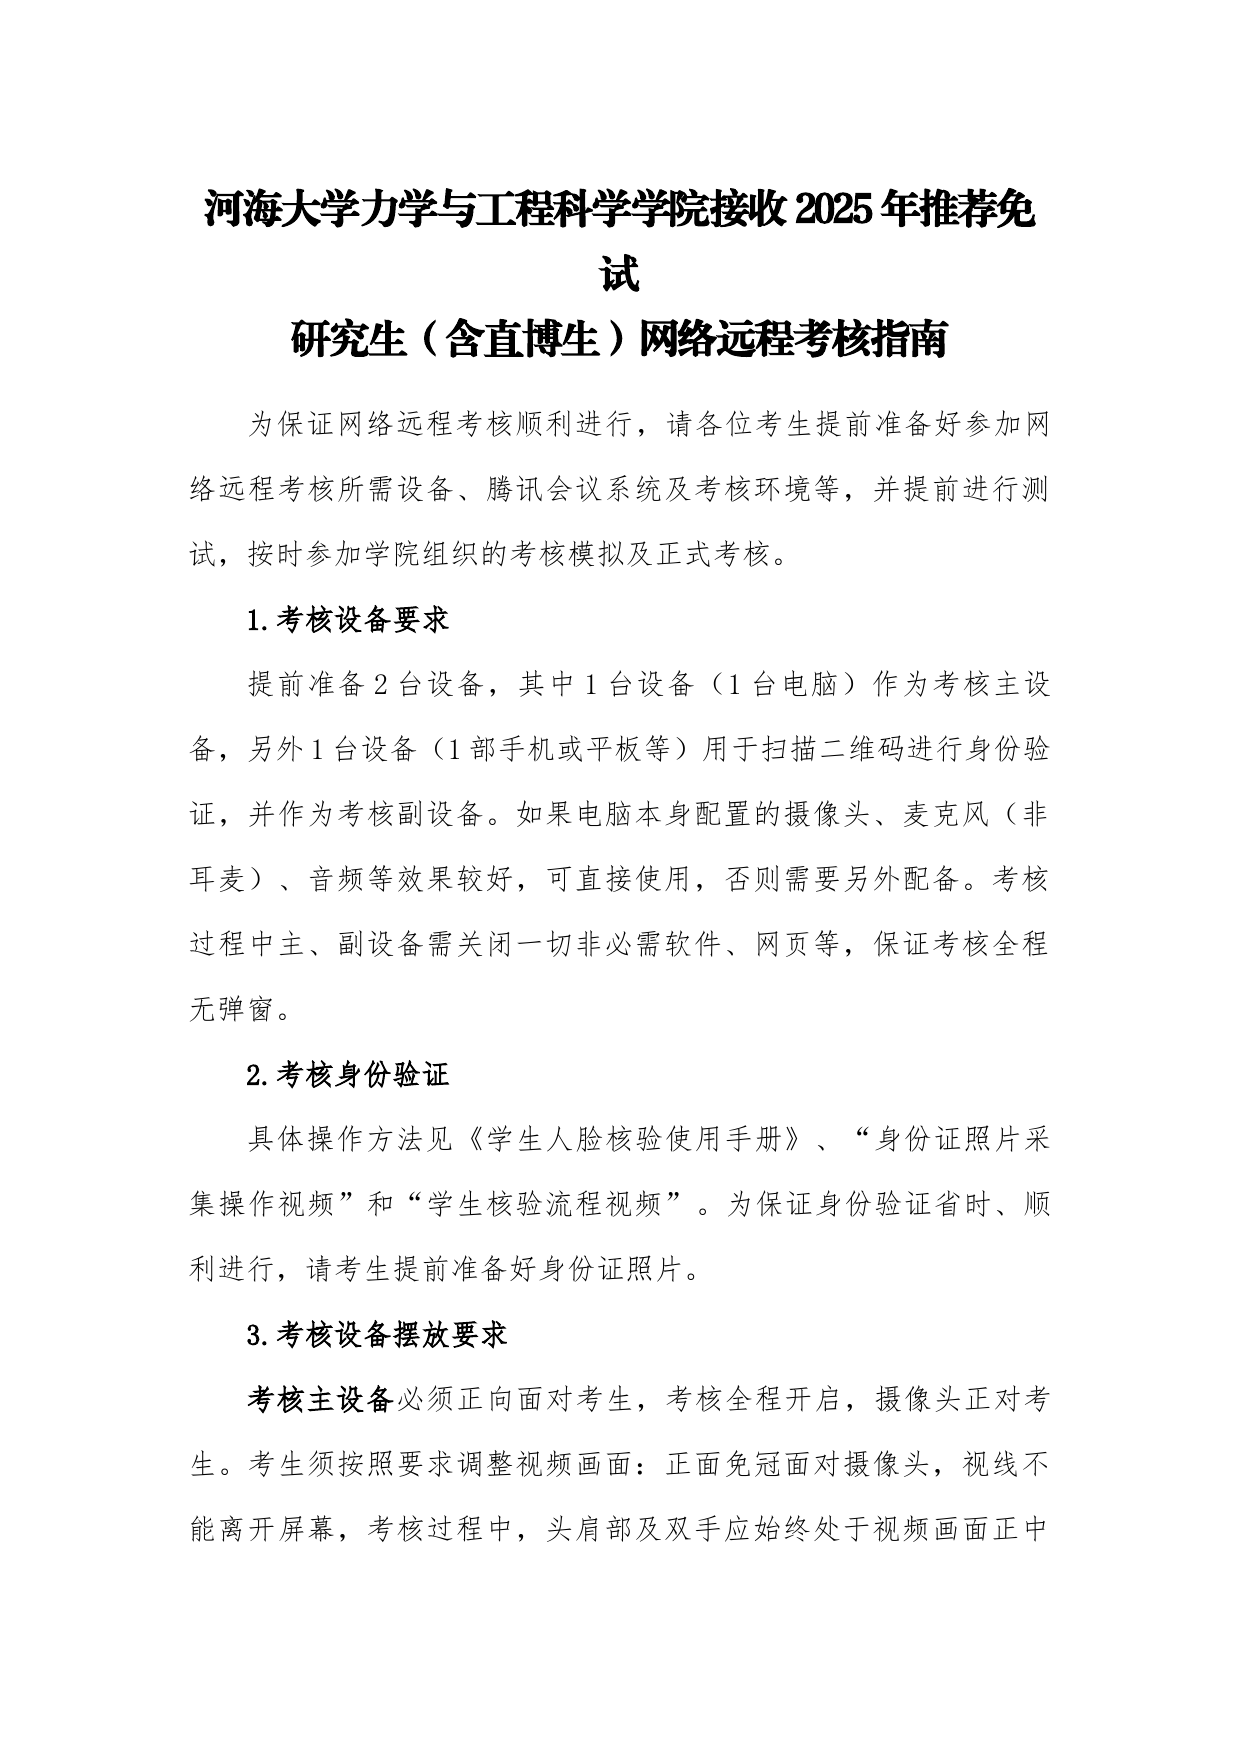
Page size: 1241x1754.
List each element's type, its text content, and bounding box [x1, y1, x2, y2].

text 提前准备2台设备，其中1台设备（1台电脑）作为考核主设备，另外1台设备（1部手机或平板等）用于扫描二维码进行身份验证，并作为考核副设备。如果电脑本身配置的摄像头、麦克风（非耳麦）、音频等效果较好，可直接使用，否则需要另外配备。考核过程中主、副设备需关闭一切非必需软件、网页等，保证考核全程无弹窗。 [187, 649, 1053, 1039]
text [187, 1364, 1053, 1559]
text 1.考核设备要求 [187, 584, 1053, 649]
text 2.考核身份验证 [187, 1039, 1053, 1104]
text 具体操作方法见《学生人脸核验使用手册》、“身份证照片采集操作视频”和“学生核验流程视频”。为保证身份验证省时、顺利进行，请考生提前准备好身份证照片。 [187, 1104, 1053, 1299]
text 研究生（含直博生）网络远程考核指南 [187, 308, 1053, 373]
text 为保证网络远程考核顺利进行，请各位考生提前准备好参加网络远程考核所需设备、腾讯会议系统及考核环境等，并提前进行测试，按时参加学院组织的考核模拟及正式考核。 [187, 389, 1053, 584]
text 河海大学力学与工程科学学院接收2025年推荐免试 [187, 178, 1053, 308]
text 3.考核设备摆放要求 [187, 1299, 1053, 1364]
